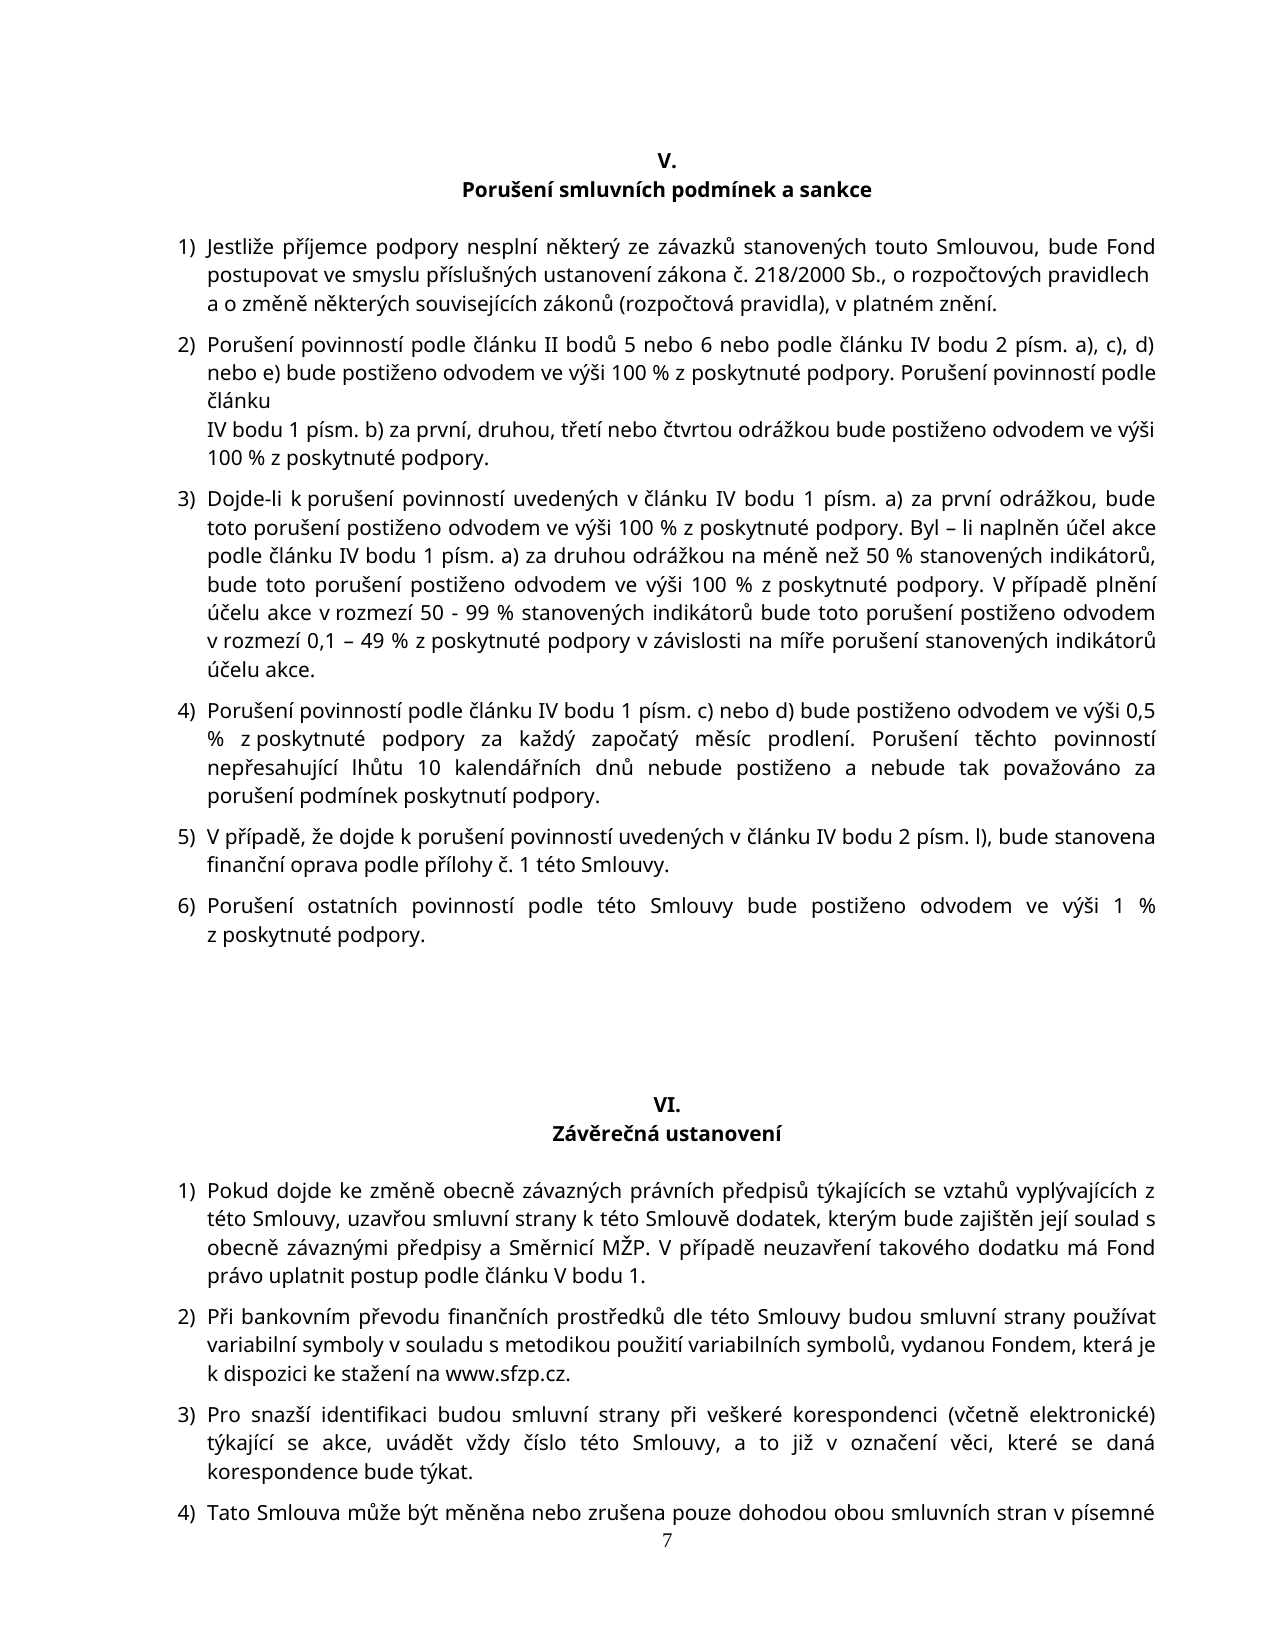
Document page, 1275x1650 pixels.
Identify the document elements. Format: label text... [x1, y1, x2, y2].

list Pro snazší identifikaci budou smluvní strany při veškeré korespondenci (včetně elektronické) týkající se akce, uvádět vždy číslo této Smlouvy, a to již v označení věci, které se daná korespondence bude týkat. [177, 1400, 1157, 1485]
list Při bankovním převodu finančních prostředků dle této Smlouvy budou smluvní strany používat variabilní symboly v souladu s metodikou použití variabilních symbolů, vydanou Fondem, která je k dispozici ke stažení na www.sfzp.cz. [177, 1302, 1157, 1387]
text V. [177, 147, 1157, 175]
text Porušení smluvních podmínek a sankce [177, 175, 1157, 203]
list Porušení ostatních povinností podle této Smlouvy bude postiženo odvodem ve výši 1 % z poskytnuté podpory. [177, 892, 1157, 948]
list V případě, že dojde k porušení povinností uvedených v článku IV bodu 2 písm. l), bude stanovena finanční oprava podle přílohy č. 1 této Smlouvy. [177, 822, 1157, 879]
text Závěrečná ustanovení [177, 1119, 1157, 1147]
list Jestliže příjemce podpory nesplní některý ze závazků stanovených touto Smlouvou, bude Fond postupovat ve smyslu příslušných ustanovení zákona č. 218/2000 Sb., o rozpočtových pravidlech a o změně některých souvisejících zákonů (rozpočtová pravidla), v platném znění. [177, 232, 1157, 317]
list Dojde-li k porušení povinností uvedených v článku IV bodu 1 písm. a) za první odrážkou, bude toto porušení postiženo odvodem ve výši 100 % z poskytnuté podpory. Byl – li naplněn účel akce podle článku IV bodu 1 písm. a) za druhou odrážkou na méně než 50 % stanovených indikátorů, bude toto porušení postiženo odvodem ve výši 100 % z poskytnuté podpory. V případě plnění účelu akce v rozmezí 50 - 99 % stanovených indikátorů bude toto porušení postiženo odvodem v rozmezí 0,1 – 49 % z poskytnuté podpory v závislosti na míře porušení stanovených indikátorů účelu akce. [177, 484, 1157, 683]
text VI. [177, 1091, 1157, 1119]
list Porušení povinností podle článku IV bodu 1 písm. c) nebo d) bude postiženo odvodem ve výši 0,5 % z poskytnuté podpory za každý započatý měsíc prodlení. Porušení těchto povinností nepřesahující lhůtu 10 kalendářních dnů nebude postiženo a nebude tak považováno za porušení podmínek poskytnutí podpory. [177, 696, 1157, 810]
list Pokud dojde ke změně obecně závazných právních předpisů týkajících se vztahů vyplývajících z této Smlouvy, uzavřou smluvní strany k této Smlouvě dodatek, kterým bude zajištěn její soulad s obecně závaznými předpisy a Směrnicí MŽP. V případě neuzavření takového dodatku má Fond právo uplatnit postup podle článku V bodu 1. [177, 1176, 1157, 1290]
list Porušení povinností podle článku II bodů 5 nebo 6 nebo podle článku IV bodu 2 písm. a), c), d) nebo e) bude postiženo odvodem ve výši 100 % z poskytnuté podpory. Porušení povinností podle článku IV bodu 1 písm. b) za první, druhou, třetí nebo čtvrtou odrážkou bude postiženo odvodem ve výši 100 % z poskytnuté podpory. [177, 330, 1157, 472]
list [177, 1498, 1157, 1526]
